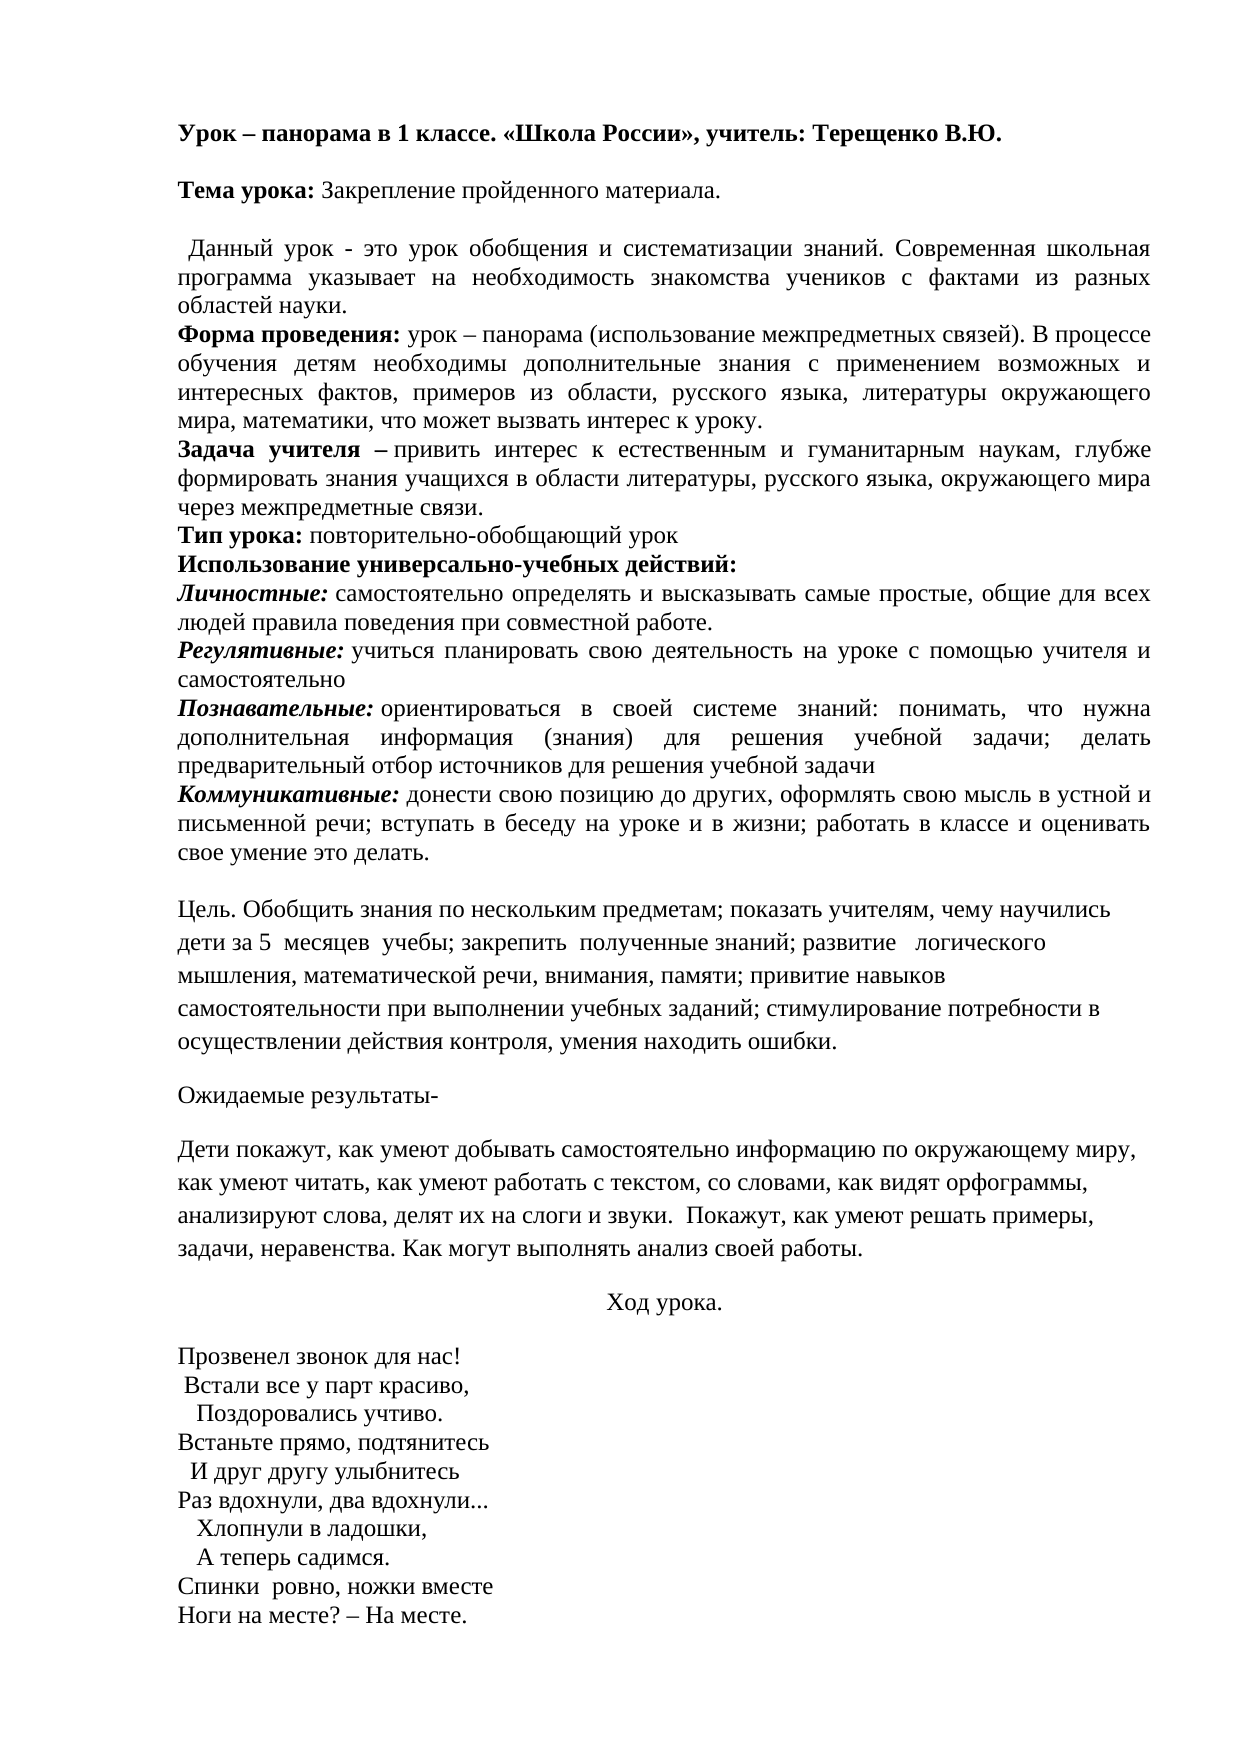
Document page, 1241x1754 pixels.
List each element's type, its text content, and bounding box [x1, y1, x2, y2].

text Цель. Обобщить знания по нескольким предметам; показать учителям, чему научились дети за 5 месяцев учебы; закрепить полученные знаний; развитие логического мышления, математической речи, внимания, памяти; привитие навыков самостоятельности при выполнении учебных заданий; стимулирование потребности в осуществлении действия контроля, умения находить ошибки. [177, 894, 1152, 1055]
text Задача учителя – привить интерес к естественным и гуманитарным наукам, глубже формировать знания учащихся в области литературы, русского языка, окружающего мира через межпредметные связи. [177, 434, 1152, 521]
text Дети покажут, как умеют добывать самостоятельно информацию по окружающему миру, как умеют читать, как умеют работать с текстом, со словами, как видят орфограммы, анализируют слова, делят их на слоги и звуки. Покажут, как умеют решать примеры, задачи, неравенства. Как могут выполнять анализ своей работы. [177, 1134, 1152, 1262]
text Личностные: самостоятельно определять и высказывать самые простые, общие для всех людей правила поведения при совместной работе. [177, 578, 1152, 636]
text Спинки ровно, ножки вместе [177, 1571, 1152, 1600]
text Раз вдохнули, два вдохнули... [177, 1485, 1152, 1513]
text Хлопнули в ладошки, [177, 1513, 1152, 1542]
text Познавательные: ориентироваться в своей системе знаний: понимать, что нужна дополнительная информация (знания) для решения учебной задачи; делать предварительный отбор источников для решения учебной задачи [177, 693, 1152, 779]
text Прозвенел звонок для нас! [177, 1341, 1152, 1370]
text Встаньте прямо, подтянитесь [177, 1427, 1152, 1456]
text Ожидаемые результаты- [177, 1080, 1152, 1109]
text И друг другу улыбнитесь [177, 1456, 1152, 1485]
text Ход урока. [177, 1287, 1152, 1316]
text Использование универсально-учебных действий: [177, 549, 1152, 578]
text А теперь садимся. [177, 1542, 1152, 1571]
text Коммуникативные: донести свою позицию до других, оформлять свою мысль в устной и письменной речи; вступать в беседу на уроке и в жизни; работать в классе и оценивать свое умение это делать. [177, 779, 1152, 866]
text Регулятивные: учиться планировать свою деятельность на уроке с помощью учителя и самостоятельно [177, 636, 1152, 693]
text Поздоровались учтиво. [177, 1398, 1152, 1427]
text Тип урока: повторительно-обобщающий урок [177, 521, 1152, 549]
text Урок – панорама в 1 классе. «Школа России», учитель: Терещенко В.Ю. [177, 118, 1152, 147]
text Форма проведения: урок – панорама (использование межпредметных связей). В процессе обучения детям необходимы дополнительные знания с применением возможных и интересных фактов, примеров из области, русского языка, литературы окружающего мира, математики, что может вызвать интерес к уроку. [177, 319, 1152, 434]
text Тема урока: Закрепление пройденного материала. [177, 176, 1152, 204]
text Данный урок - это урок обобщения и систематизации знаний. Современная школьная программа указывает на необходимость знакомства учеников с фактами из разных областей науки. [177, 233, 1152, 319]
text Встали все у парт красиво, [177, 1370, 1152, 1398]
text Ноги на месте? – На месте. [177, 1600, 1152, 1628]
